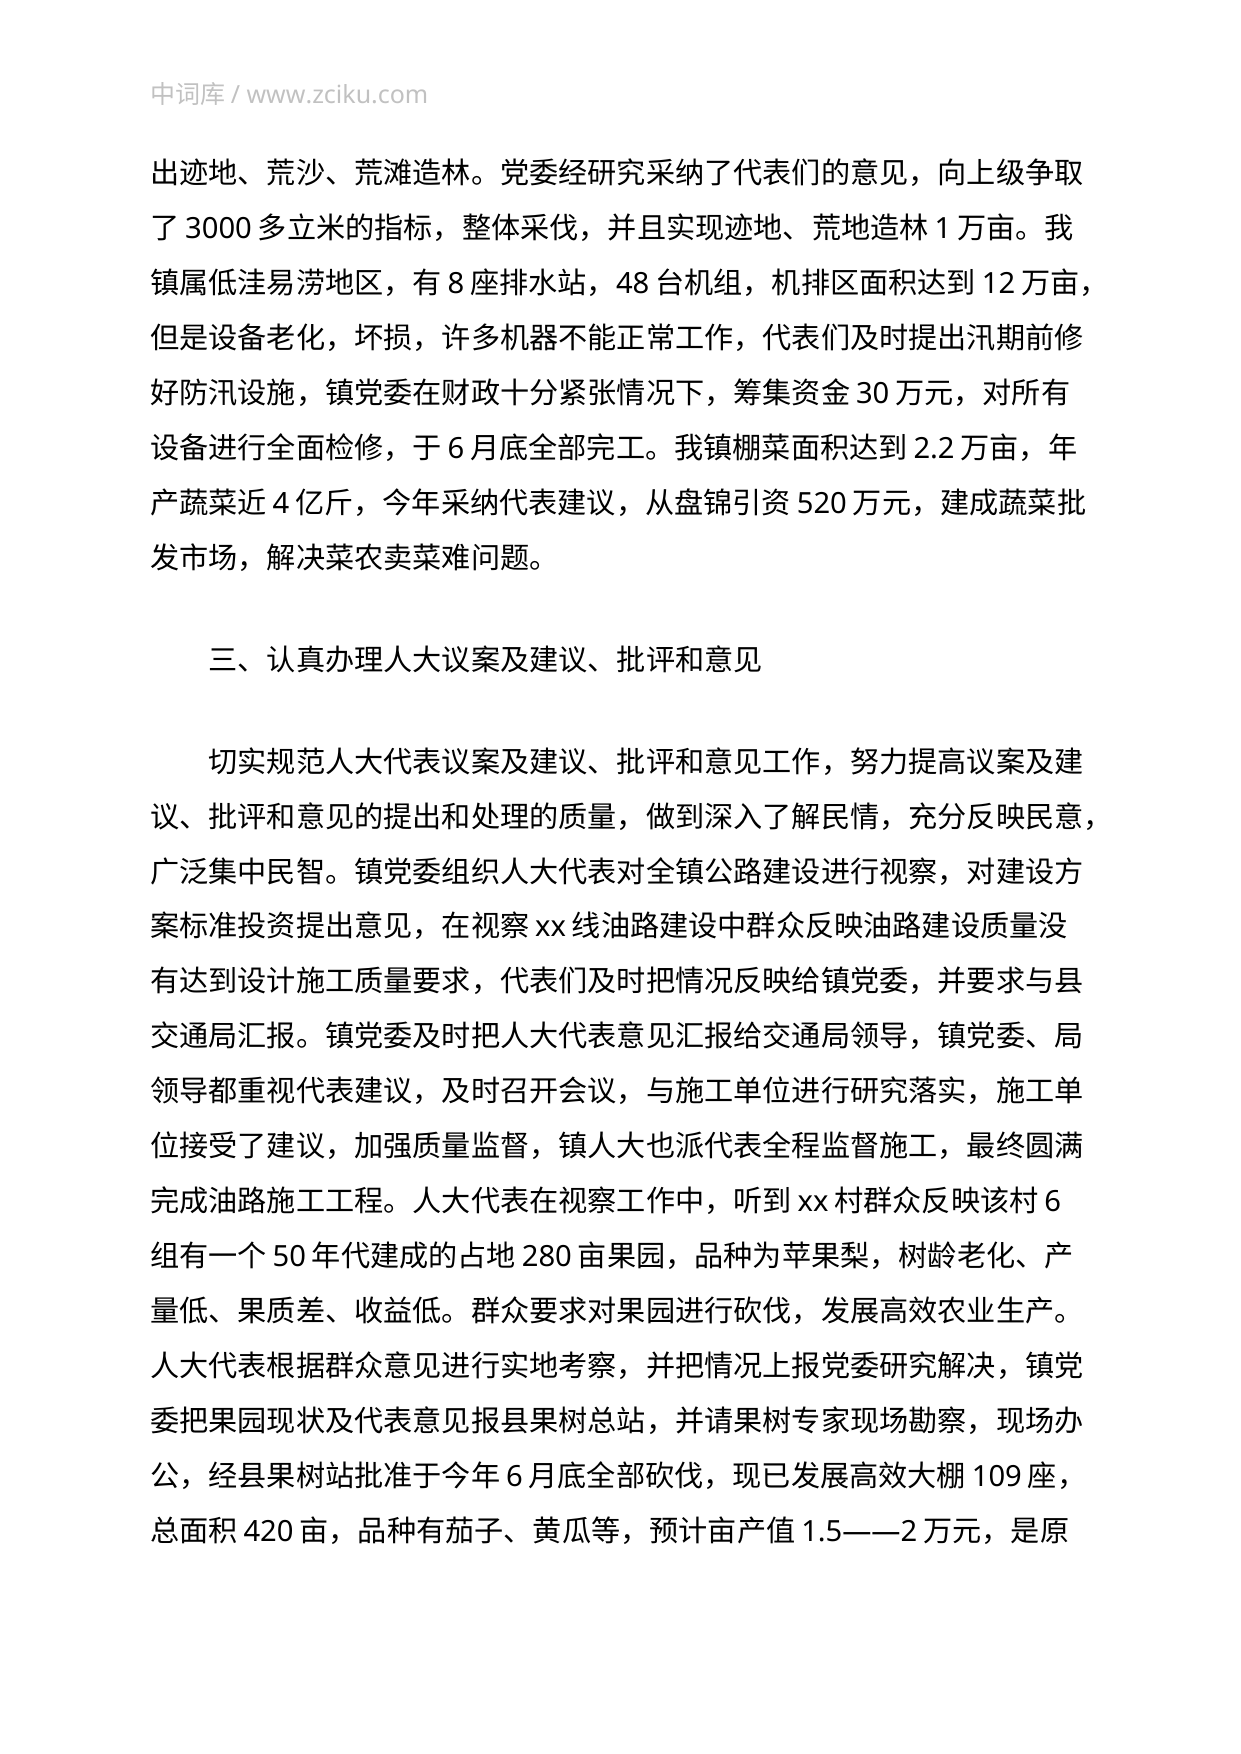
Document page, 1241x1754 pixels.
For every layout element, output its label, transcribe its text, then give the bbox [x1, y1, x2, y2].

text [150, 738, 1090, 1550]
text 三、认真办理人大议案及建议、批评和意见 [150, 637, 1090, 679]
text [150, 150, 1090, 577]
